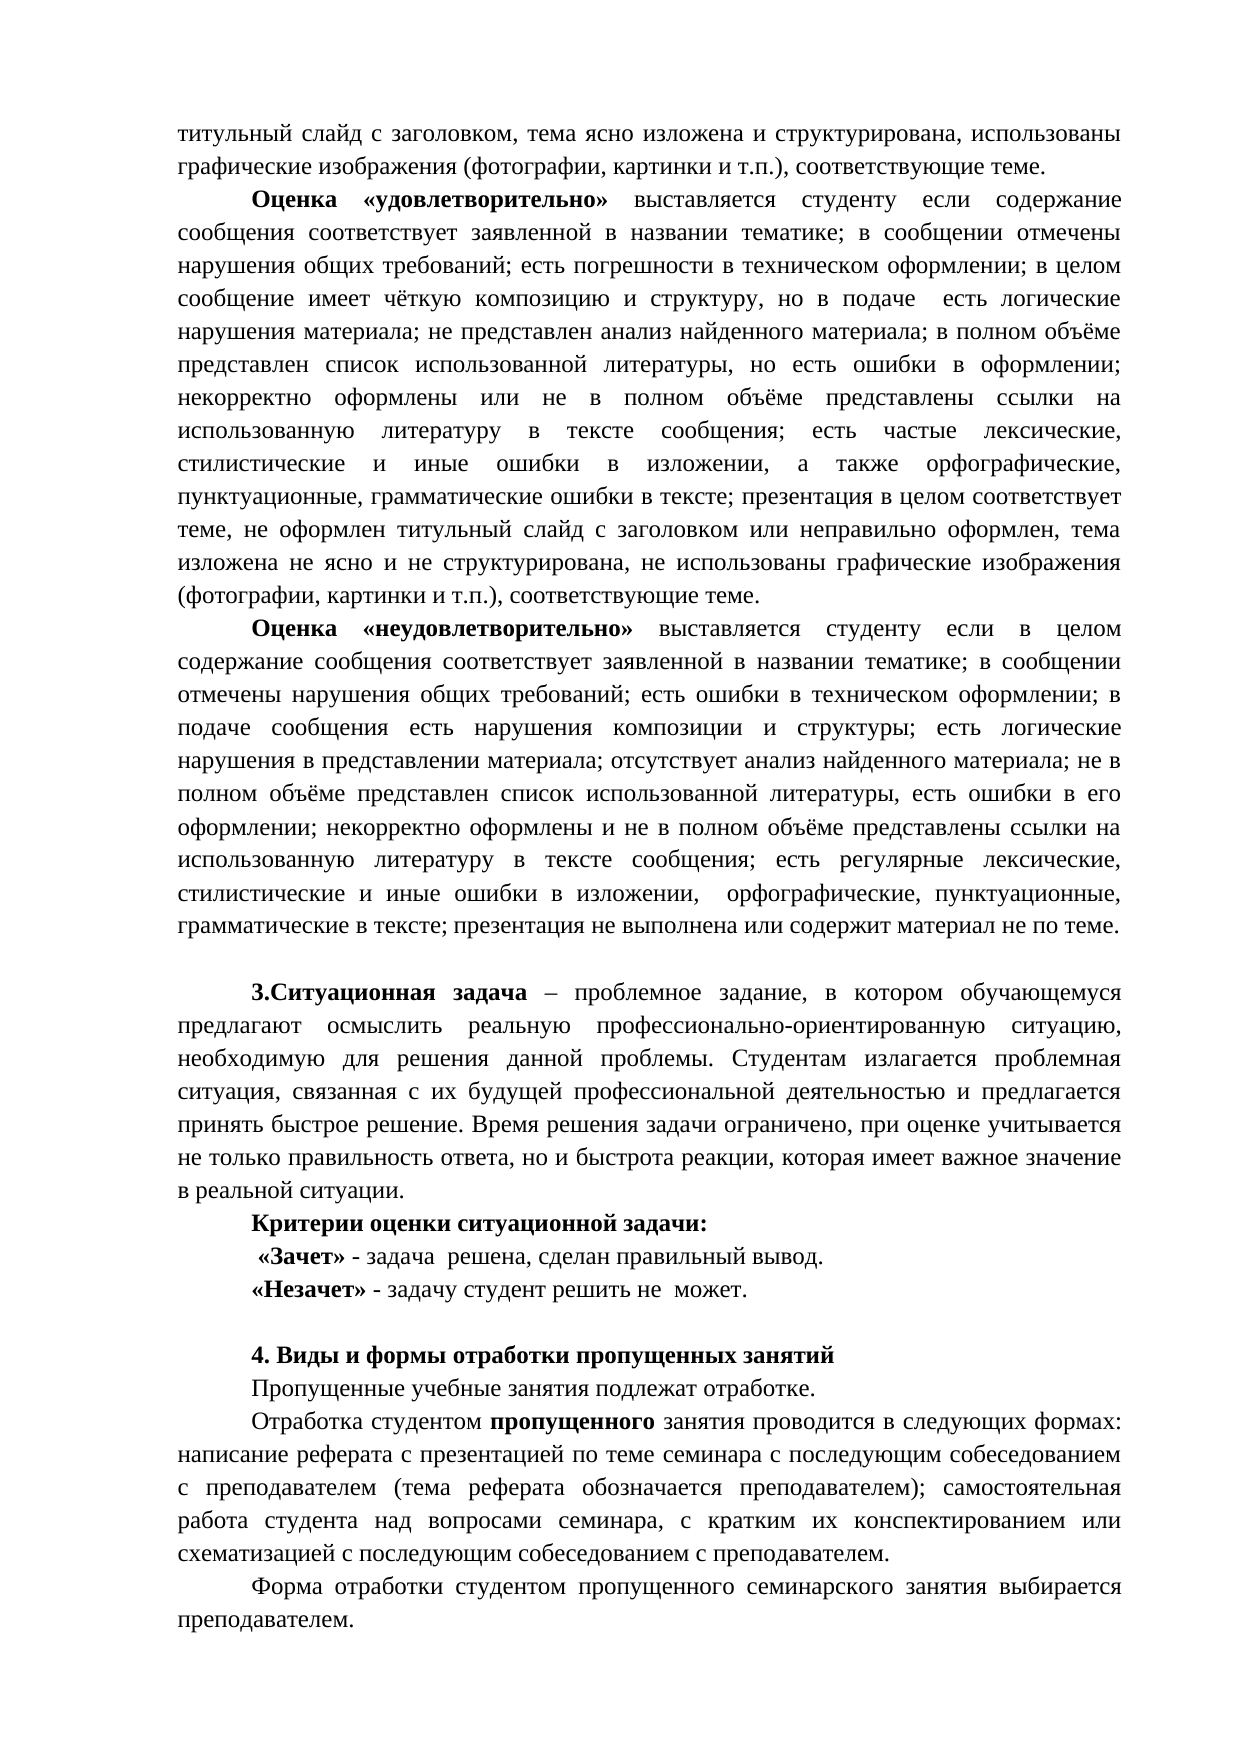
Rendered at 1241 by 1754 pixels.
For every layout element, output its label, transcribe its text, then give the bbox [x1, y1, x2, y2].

text Оценка «удовлетворительно» выставляется студенту если содержание сообщения соответствует заявленной в названии тематике; в сообщении отмечены нарушения общих требований; есть погрешности в техническом оформлении; в целом сообщение имеет чёткую композицию и структуру, но в подаче есть логические нарушения материала; не представлен анализ найденного материала; в полном объёме представлен список использованной литературы, но есть ошибки в оформлении; некорректно оформлены или не в полном объёме представлены ссылки на использованную литературу в тексте сообщения; есть частые лексические, стилистические и иные ошибки в изложении, а также орфографические, пунктуационные, грамматические ошибки в тексте; презентация в целом соответствует теме, не оформлен титульный слайд с заголовком или неправильно оформлен, тема изложена не ясно и не структурирована, не использованы графические изображения (фотографии, картинки и т.п.), соответствующие теме. [177, 184, 1122, 609]
list 3.Ситуационная задача – проблемное задание, в котором обучающемуся предлагают осмыслить реальную профессионально-ориентированную ситуацию, необходимую для решения данной проблемы. Студентам излагается проблемная ситуация, связанная с их будущей профессиональной деятельностью и предлагается принять быстрое решение. Время решения задачи ограничено, при оценке учитывается не только правильность ответа, но и быстрота реакции, которая имеет важное значение в реальной ситуации. [177, 977, 1122, 1203]
text 4. Виды и формы отработки пропущенных занятий [177, 1340, 1122, 1369]
text Критерии оценки ситуационной задачи: [177, 1208, 1122, 1237]
text Оценка «неудовлетворительно» выставляется студенту если в целом содержание сообщения соответствует заявленной в названии тематике; в сообщении отмечены нарушения общих требований; есть ошибки в техническом оформлении; в подаче сообщения есть нарушения композиции и структуры; есть логические нарушения в представлении материала; отсутствует анализ найденного материала; не в полном объёме представлен список использованной литературы, есть ошибки в его оформлении; некорректно оформлены и не в полном объёме представлены ссылки на использованную литературу в тексте сообщения; есть регулярные лексические, стилистические и иные ошибки в изложении, орфографические, пунктуационные, грамматические в тексте; презентация не выполнена или содержит материал не по теме. [177, 613, 1122, 939]
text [177, 118, 1122, 180]
text «Зачет» - задача решена, сделан правильный вывод. [177, 1241, 1122, 1269]
text «Незачет» - задачу студент решить не может. [177, 1274, 1122, 1303]
text Отработка студентом пропущенного занятия проводится в следующих формах: написание реферата с презентацией по теме семинара с последующим собеседованием с преподавателем (тема реферата обозначается преподавателем); самостоятельная работа студента над вопросами семинара, с кратким их конспектированием или схематизацией с последующим собеседованием с преподавателем. [177, 1406, 1122, 1567]
text Пропущенные учебные занятия подлежат отработке. [177, 1373, 1122, 1402]
text Форма отработки студентом пропущенного семинарского занятия выбирается преподавателем. [177, 1571, 1122, 1633]
